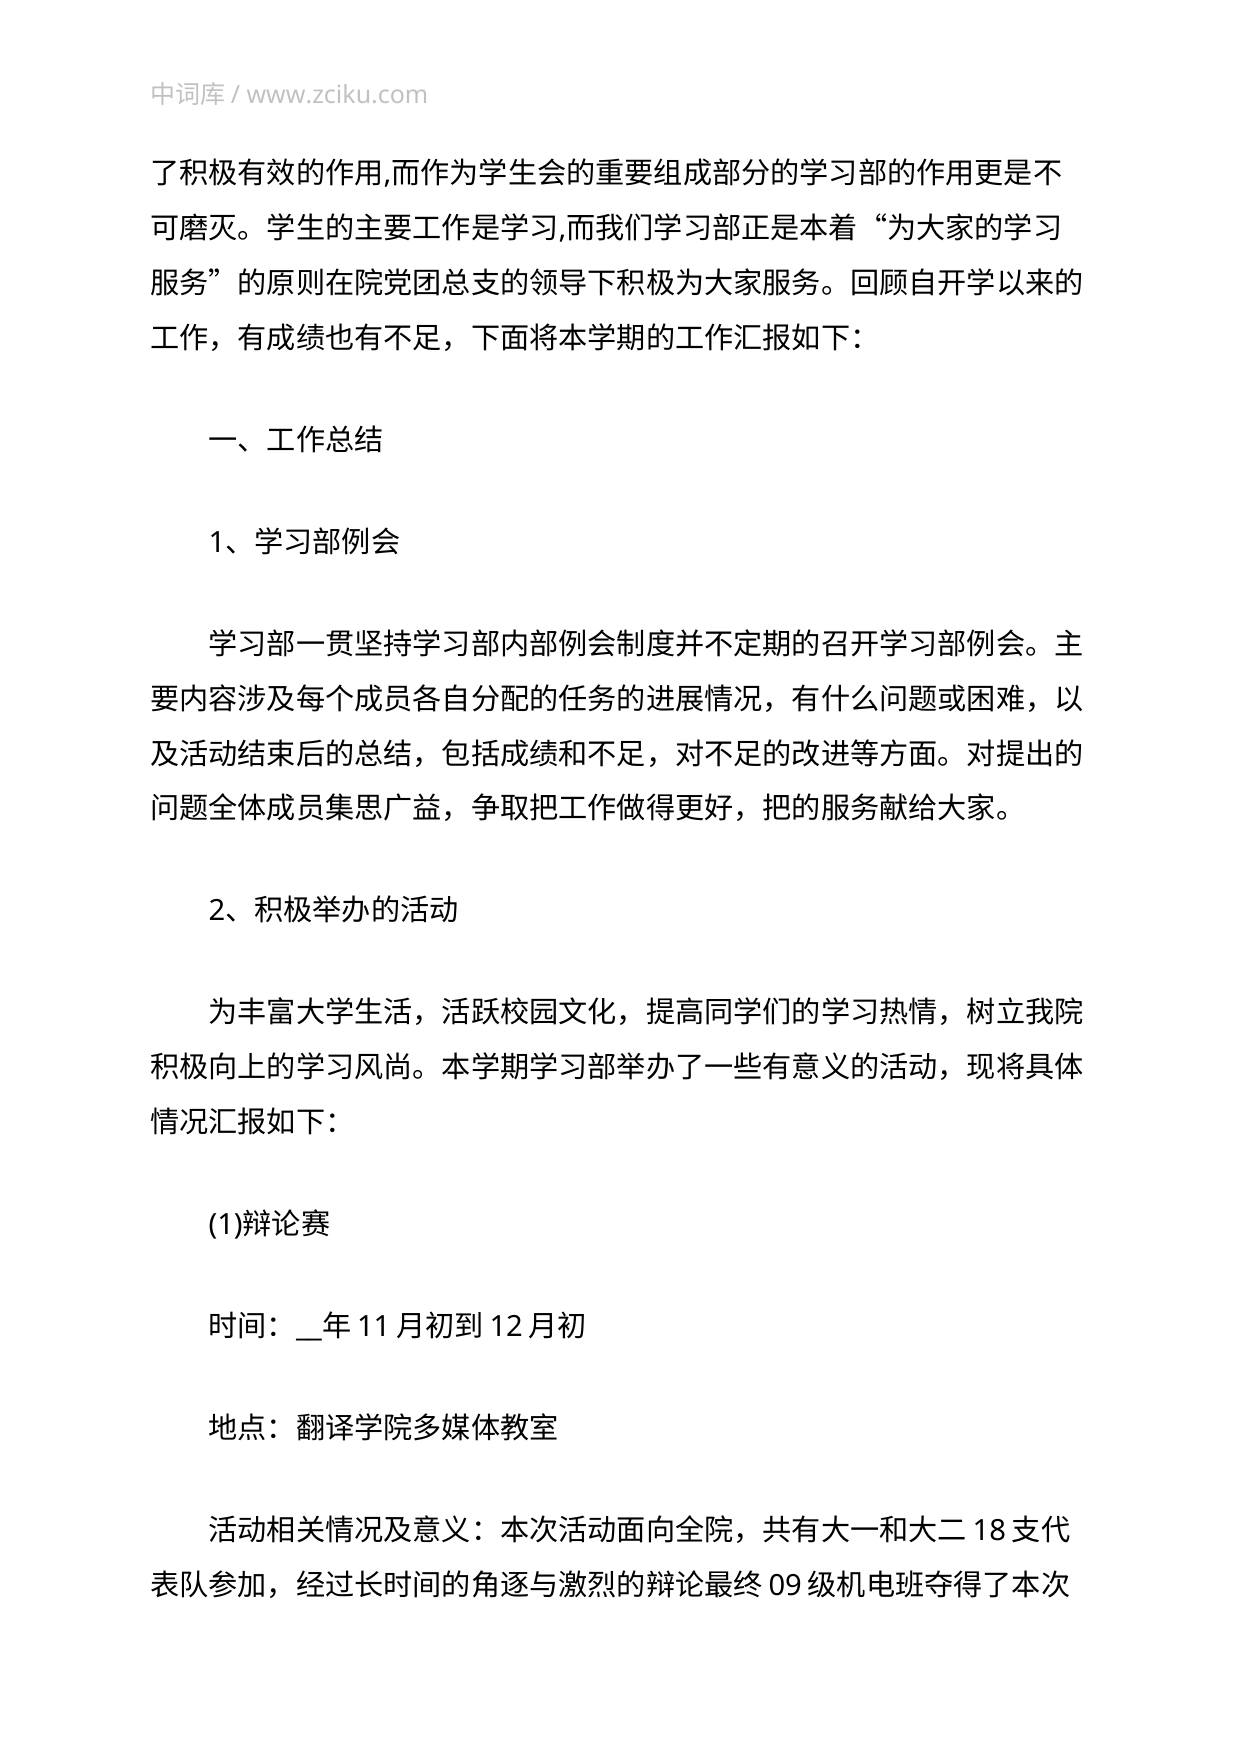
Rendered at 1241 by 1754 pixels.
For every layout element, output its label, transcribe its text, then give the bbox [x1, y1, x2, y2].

text 1、学习部例会 [150, 518, 1090, 561]
text 时间：__年11月初到12月初 [150, 1302, 1090, 1345]
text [150, 150, 1090, 357]
text 学习部一贯坚持学习部内部例会制度并不定期的召开学习部例会。主要内容涉及每个成员各自分配的任务的进展情况，有什么问题或困难，以及活动结束后的总结，包括成绩和不足，对不足的改进等方面。对提出的问题全体成员集思广益，争取把工作做得更好，把的服务献给大家。 [150, 620, 1090, 827]
text (1)辩论赛 [150, 1200, 1090, 1243]
text 一、工作总结 [150, 417, 1090, 459]
text 为丰富大学生活，活跃校园文化，提高同学们的学习热情，树立我院积极向上的学习风尚。本学期学习部举办了一些有意义的活动，现将具体情况汇报如下： [150, 989, 1090, 1141]
text 2、积极举办的活动 [150, 887, 1090, 929]
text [150, 1506, 1090, 1603]
text 地点：翻译学院多媒体教室 [150, 1404, 1090, 1447]
